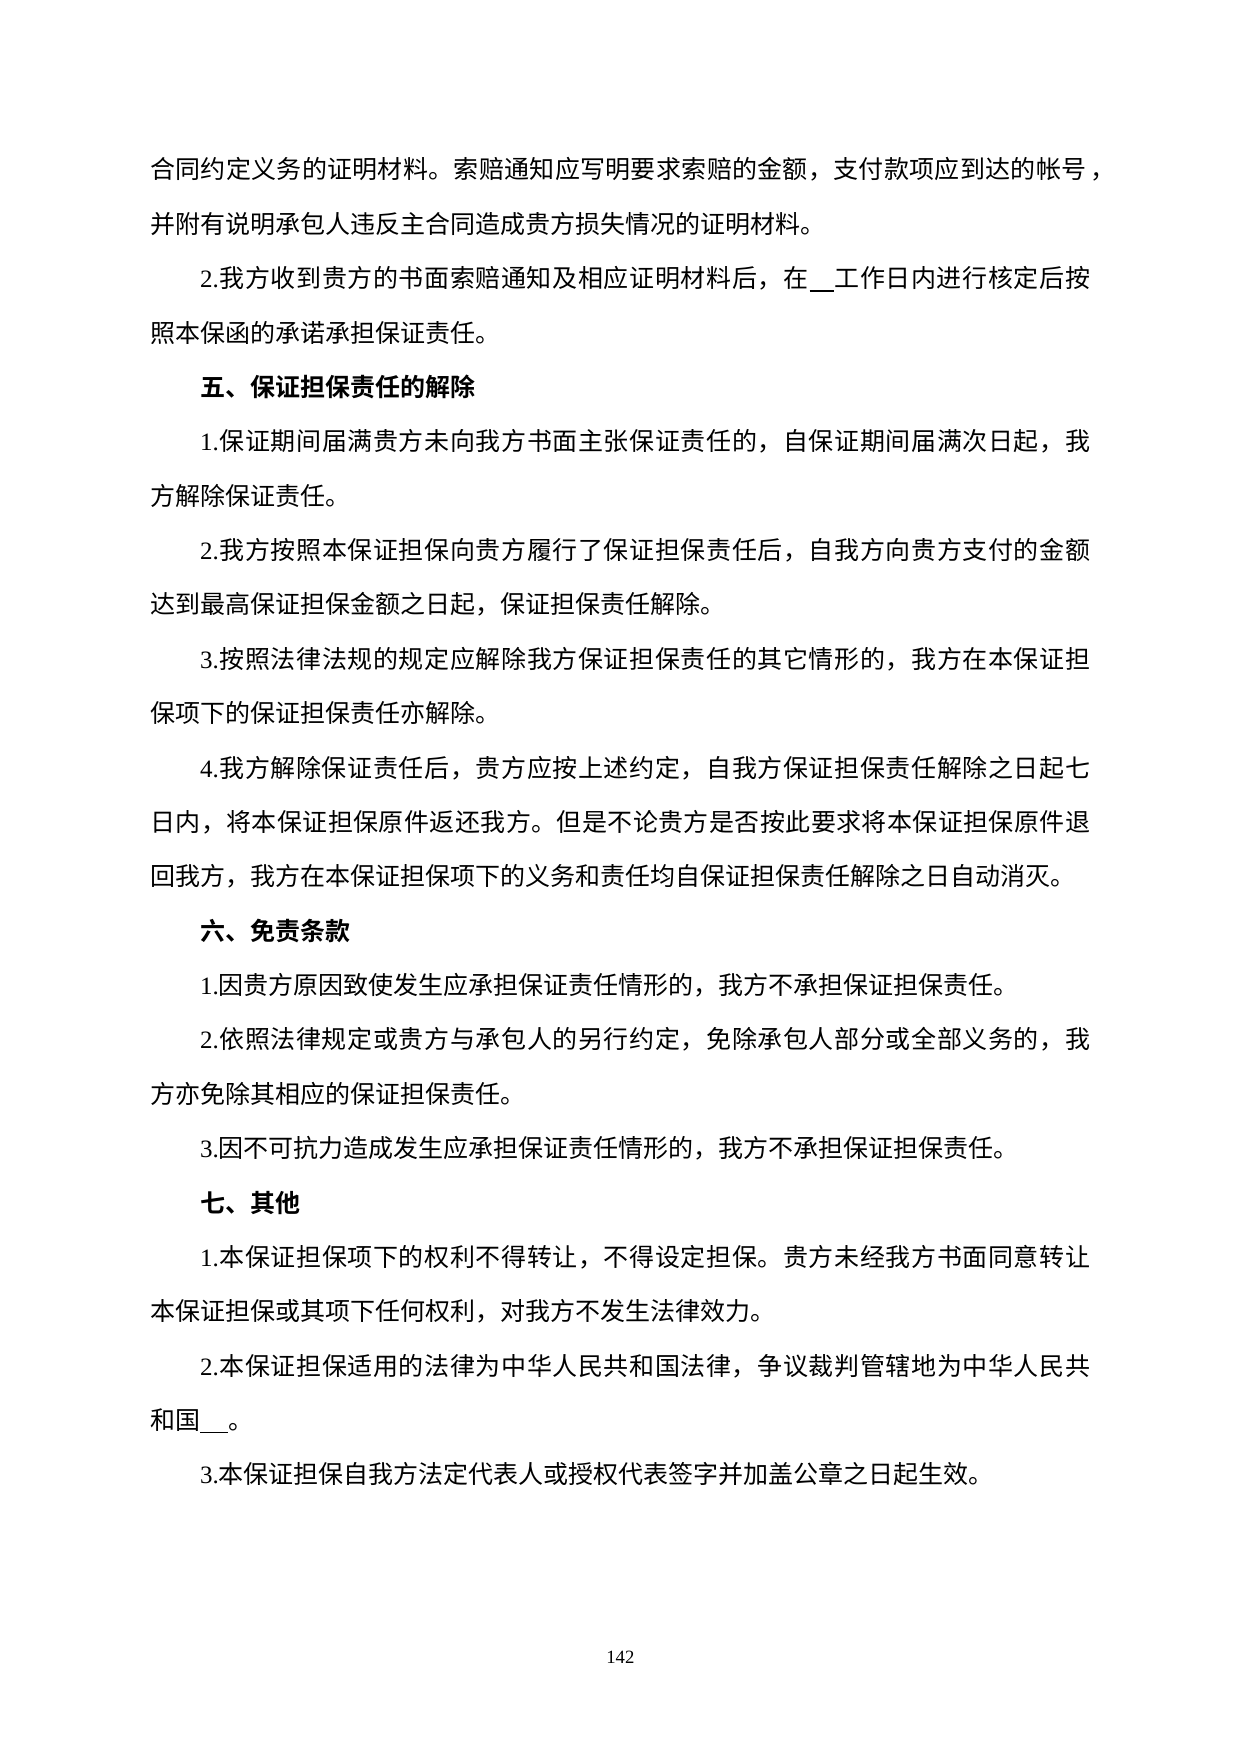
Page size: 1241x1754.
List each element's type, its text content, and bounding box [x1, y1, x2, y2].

text 3.本保证担保自我方法定代表人或授权代表签字并加盖公章之日起生效。 [150, 1455, 1090, 1491]
text 4.我方解除保证责任后，贵方应按上述约定，自我方保证担保责任解除之日起七日内，将本保证担保原件返还我方。但是不论贵方是否按此要求将本保证担保原件退回我方，我方在本保证担保项下的义务和责任均自保证担保责任解除之日自动消灭。 [150, 748, 1090, 893]
text 3.因不可抗力造成发生应承担保证责任情形的，我方不承担保证担保责任。 [150, 1129, 1090, 1165]
text 六、免责条款 [150, 911, 1090, 947]
text 2.依照法律规定或贵方与承包人的另行约定，免除承包人部分或全部义务的，我方亦免除其相应的保证担保责任。 [150, 1020, 1090, 1111]
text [150, 150, 1090, 241]
text 1.保证期间届满贵方未向我方书面主张保证责任的，自保证期间届满次日起，我方解除保证责任。 [150, 422, 1090, 512]
text 2.我方按照本保证担保向贵方履行了保证担保责任后，自我方向贵方支付的金额达到最高保证担保金额之日起，保证担保责任解除。 [150, 531, 1090, 621]
text 2.本保证担保适用的法律为中华人民共和国法律，争议裁判管辖地为中华人民共和国 。 [150, 1346, 1090, 1437]
text 五、保证担保责任的解除 [150, 367, 1090, 404]
text 3.按照法律法规的规定应解除我方保证担保责任的其它情形的，我方在本保证担保项下的保证担保责任亦解除。 [150, 639, 1090, 730]
text 1.因贵方原因致使发生应承担保证责任情形的，我方不承担保证担保责任。 [150, 966, 1090, 1002]
text 1.本保证担保项下的权利不得转让，不得设定担保。贵方未经我方书面同意转让本保证担保或其项下任何权利，对我方不发生法律效力。 [150, 1237, 1090, 1328]
text 七、其他 [150, 1183, 1090, 1219]
text 2.我方收到贵方的书面索赔通知及相应证明材料后，在 工作日内进行核定后按照本保函的承诺承担保证责任。 [150, 259, 1090, 349]
